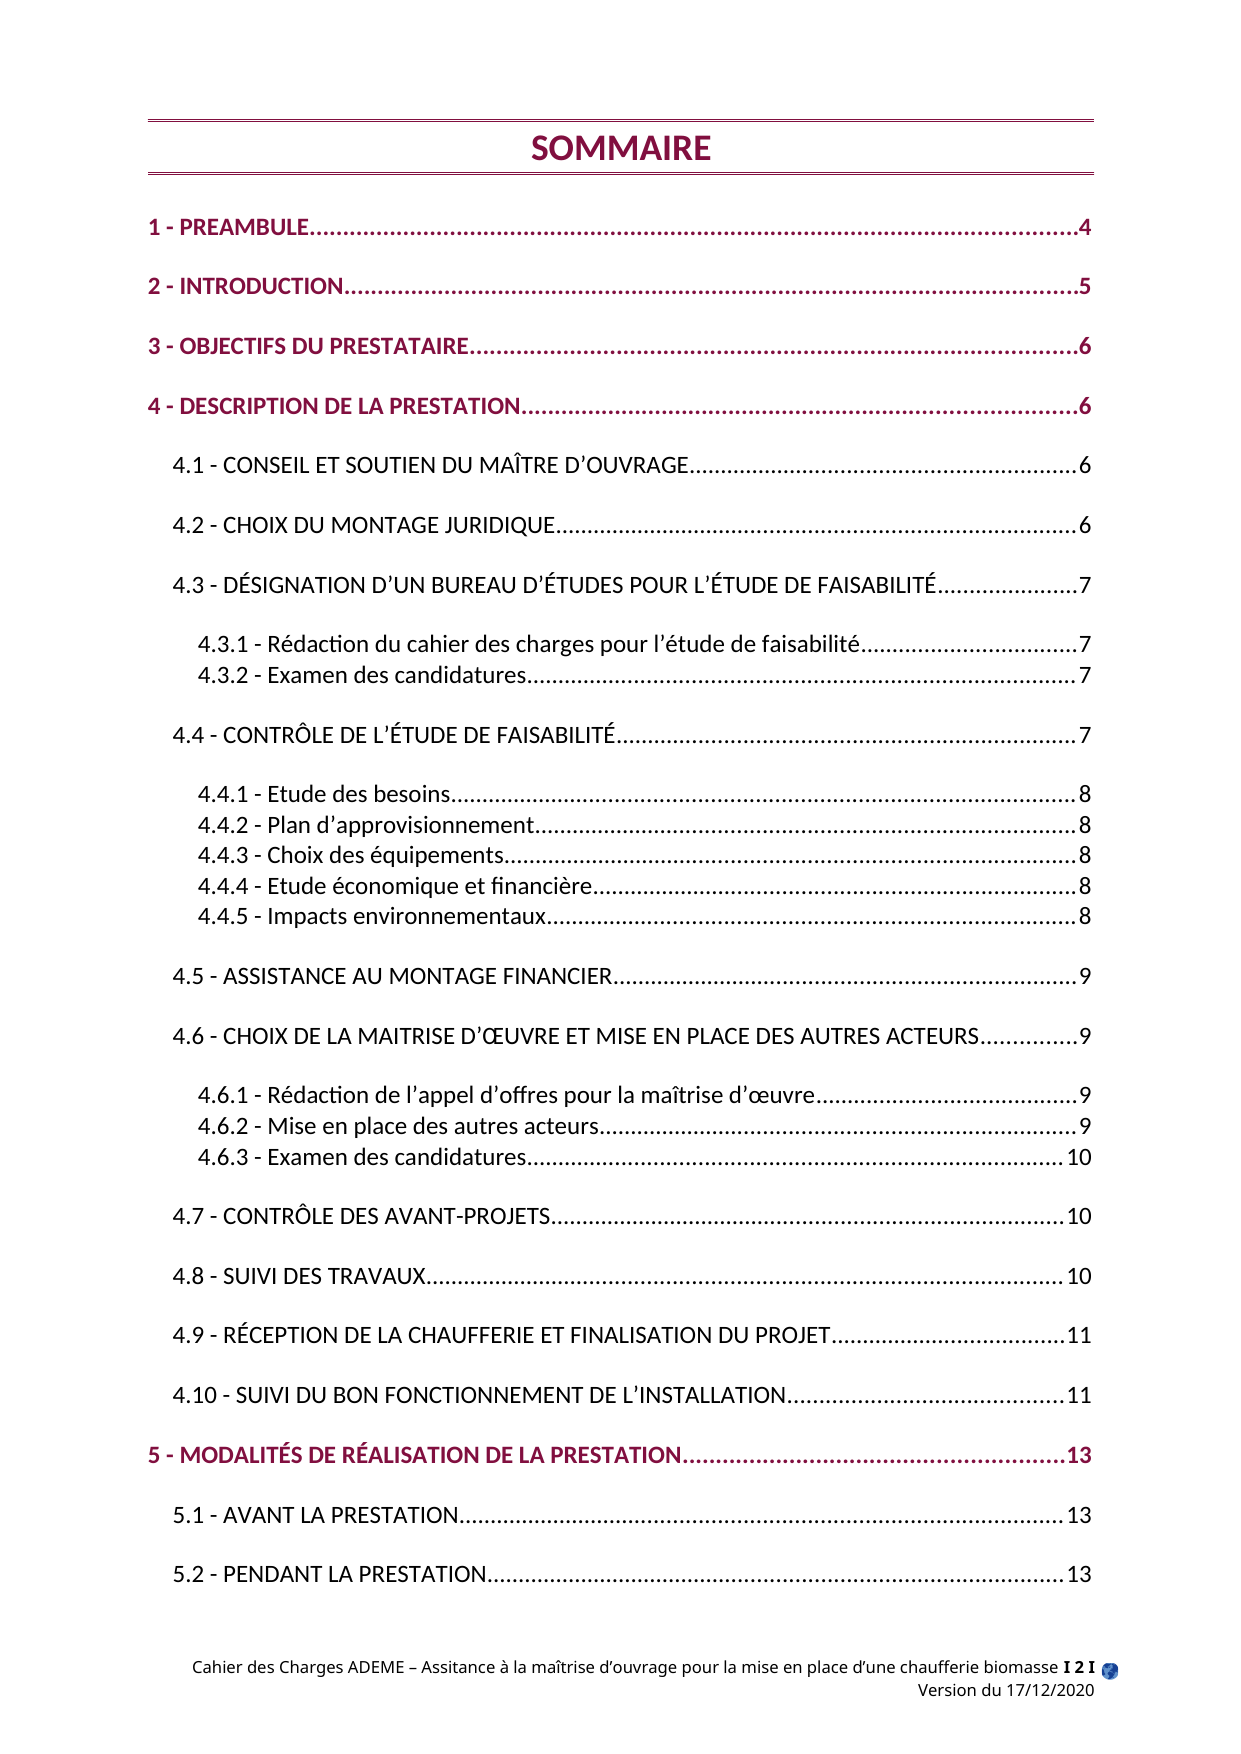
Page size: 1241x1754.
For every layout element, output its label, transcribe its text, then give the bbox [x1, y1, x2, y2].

text 4.3.2 - Examen des candidatures 7 [198, 659, 1094, 689]
text 4.3.1 - Rédaction du cahier des charges pour l’étude de faisabilité 7 [198, 628, 1094, 659]
text 4.1 - Conseil et soutien du maître d’ouvrage 6 [172, 449, 1094, 480]
text 4.6.3 - Examen des candidatures 10 [198, 1141, 1094, 1171]
text 4.4 - Contrôle de l’étude de faisabilité 7 [172, 719, 1094, 749]
text 4.4.1 - Etude des besoins 8 [198, 778, 1094, 809]
text 4.9 - Réception de la chaufferie et finalisation du projet 11 [172, 1320, 1094, 1350]
text 4.4.2 - Plan d’approvisionnement 8 [198, 809, 1094, 839]
text 5.2 - Pendant la prestation 13 [172, 1558, 1094, 1589]
text 4 - description de la prestation 6 [148, 390, 1094, 420]
text 3 - objectifs du prestataire 6 [148, 330, 1094, 361]
text 5 - modalités de réalisation de la prestation 13 [148, 1439, 1094, 1469]
text 4.2 - Choix du montage juridique 6 [172, 509, 1094, 540]
text 4.6 - Choix de la maitrise d’œuvre et mise en place des autres acteurs 9 [172, 1020, 1094, 1050]
text 4.4.3 - Choix des équipements 8 [198, 839, 1094, 870]
text 4.4.4 - Etude économique et financière 8 [198, 870, 1094, 901]
text sommaire [148, 122, 1094, 172]
text 1 - PREAMBULE 4 [148, 211, 1094, 241]
text 2 - introduction 5 [148, 270, 1094, 301]
text 4.6.2 - Mise en place des autres acteurs 9 [198, 1110, 1094, 1141]
text 4.7 - Contrôle des avant-projets 10 [172, 1200, 1094, 1231]
text 4.5 - Assistance au montage financier 9 [172, 960, 1094, 991]
text 4.4.5 - Impacts environnementaux 8 [198, 901, 1094, 931]
text 4.3 - Désignation d’un bureau d’études pour l’étude de faisabilité 7 [172, 569, 1094, 599]
text 5.1 - Avant la prestation 13 [172, 1499, 1094, 1529]
text 4.10 - Suivi du bon fonctionnement de l’installation 11 [172, 1379, 1094, 1410]
picture [1101, 1663, 1119, 1680]
text 4.8 - Suivi des travaux 10 [172, 1260, 1094, 1291]
text 4.6.1 - Rédaction de l’appel d’offres pour la maîtrise d’œuvre 9 [198, 1079, 1094, 1110]
